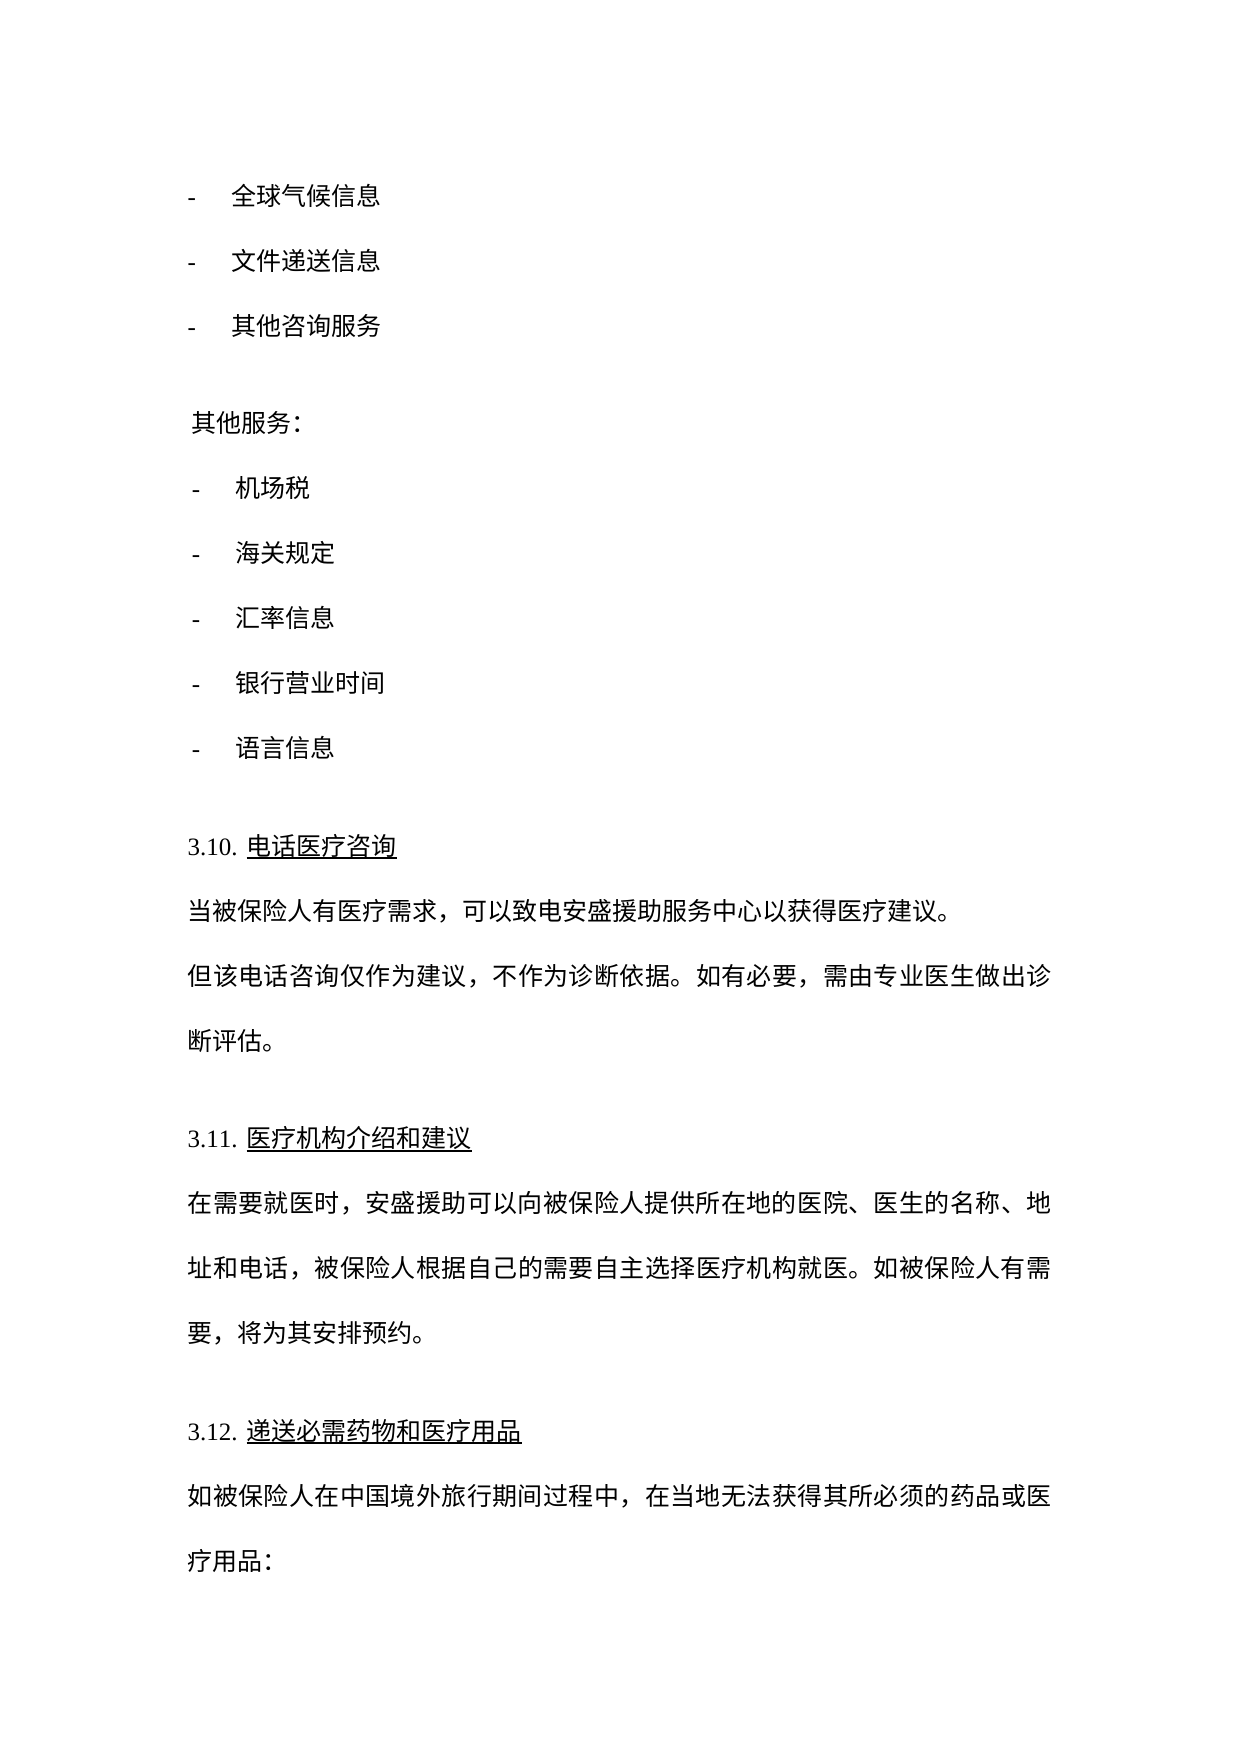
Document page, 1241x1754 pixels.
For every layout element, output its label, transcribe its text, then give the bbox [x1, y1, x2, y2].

list 银行营业时间 [192, 649, 1053, 714]
list 汇率信息 [192, 584, 1053, 649]
text 但该电话咨询仅作为建议，不作为诊断依据。如有必要，需由专业医生做出诊断评估。 [187, 942, 1053, 1072]
text 其他服务： [192, 389, 1053, 454]
list 海关规定 [192, 519, 1053, 584]
list 递送必需药物和医疗用品 [187, 1397, 1053, 1462]
list 语言信息 [192, 714, 1053, 779]
list 文件递送信息 [187, 227, 1053, 292]
list 医疗机构介绍和建议 [187, 1104, 1053, 1169]
text 当被保险人有医疗需求，可以致电安盛援助服务中心以获得医疗建议。 [187, 877, 1053, 942]
text 在需要就医时，安盛援助可以向被保险人提供所在地的医院、医生的名称、地址和电话，被保险人根据自己的需要自主选择医疗机构就医。如被保险人有需要，将为其安排预约。 [187, 1169, 1053, 1364]
text 如被保险人在中国境外旅行期间过程中，在当地无法获得其所必须的药品或医疗用品： [187, 1462, 1053, 1592]
list 全球气候信息 [187, 162, 1053, 227]
list 电话医疗咨询 [187, 812, 1053, 877]
list 其他咨询服务 [187, 292, 1053, 357]
list 机场税 [192, 454, 1053, 519]
